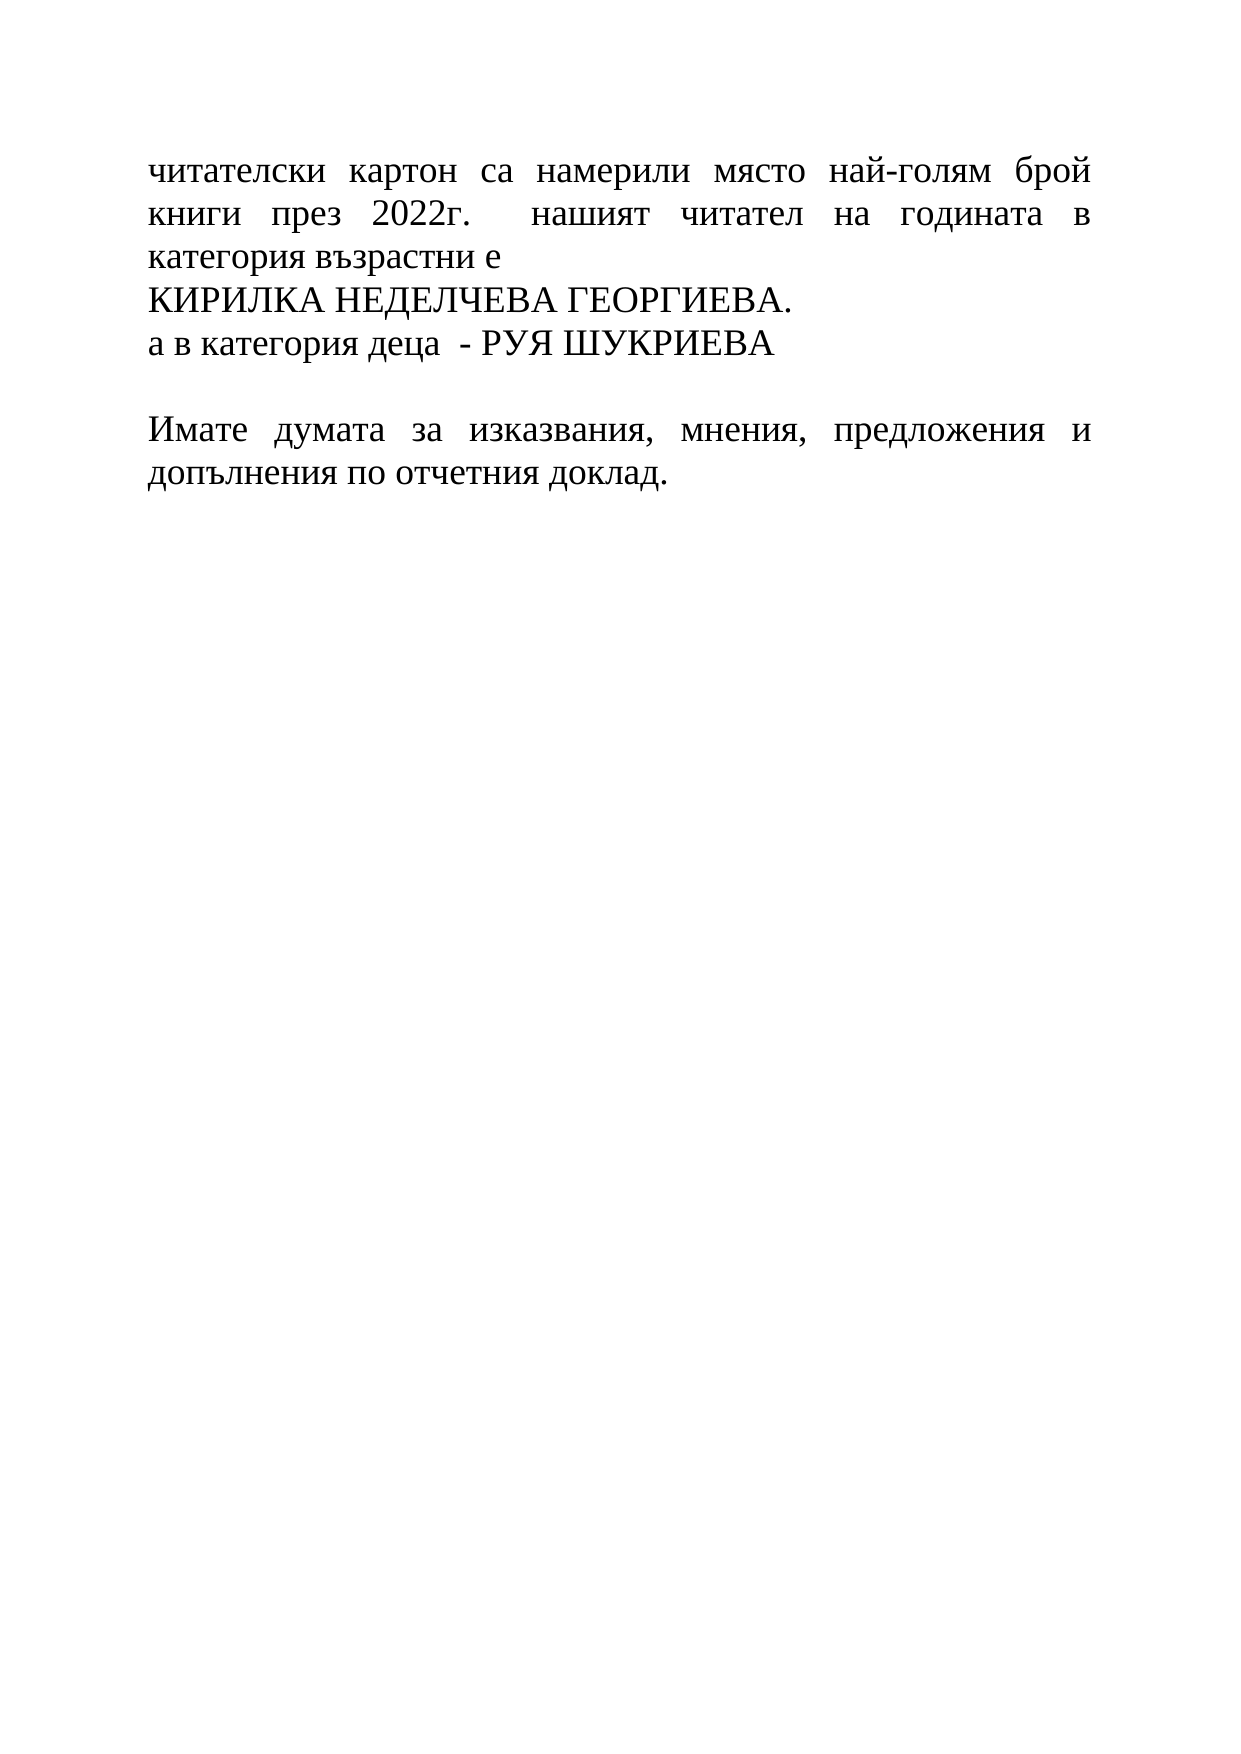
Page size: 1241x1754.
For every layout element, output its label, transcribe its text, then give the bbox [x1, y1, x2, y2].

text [148, 148, 1093, 277]
text Имате думата за изказвания, мнения, предложения и допълнения по отчетния доклад. [148, 406, 1093, 493]
text а в категория деца - РУЯ ШУКРИЕВА [148, 320, 1093, 363]
text КИРИЛКА НЕДЕЛЧЕВА ГЕОРГИЕВА. [148, 277, 1093, 320]
